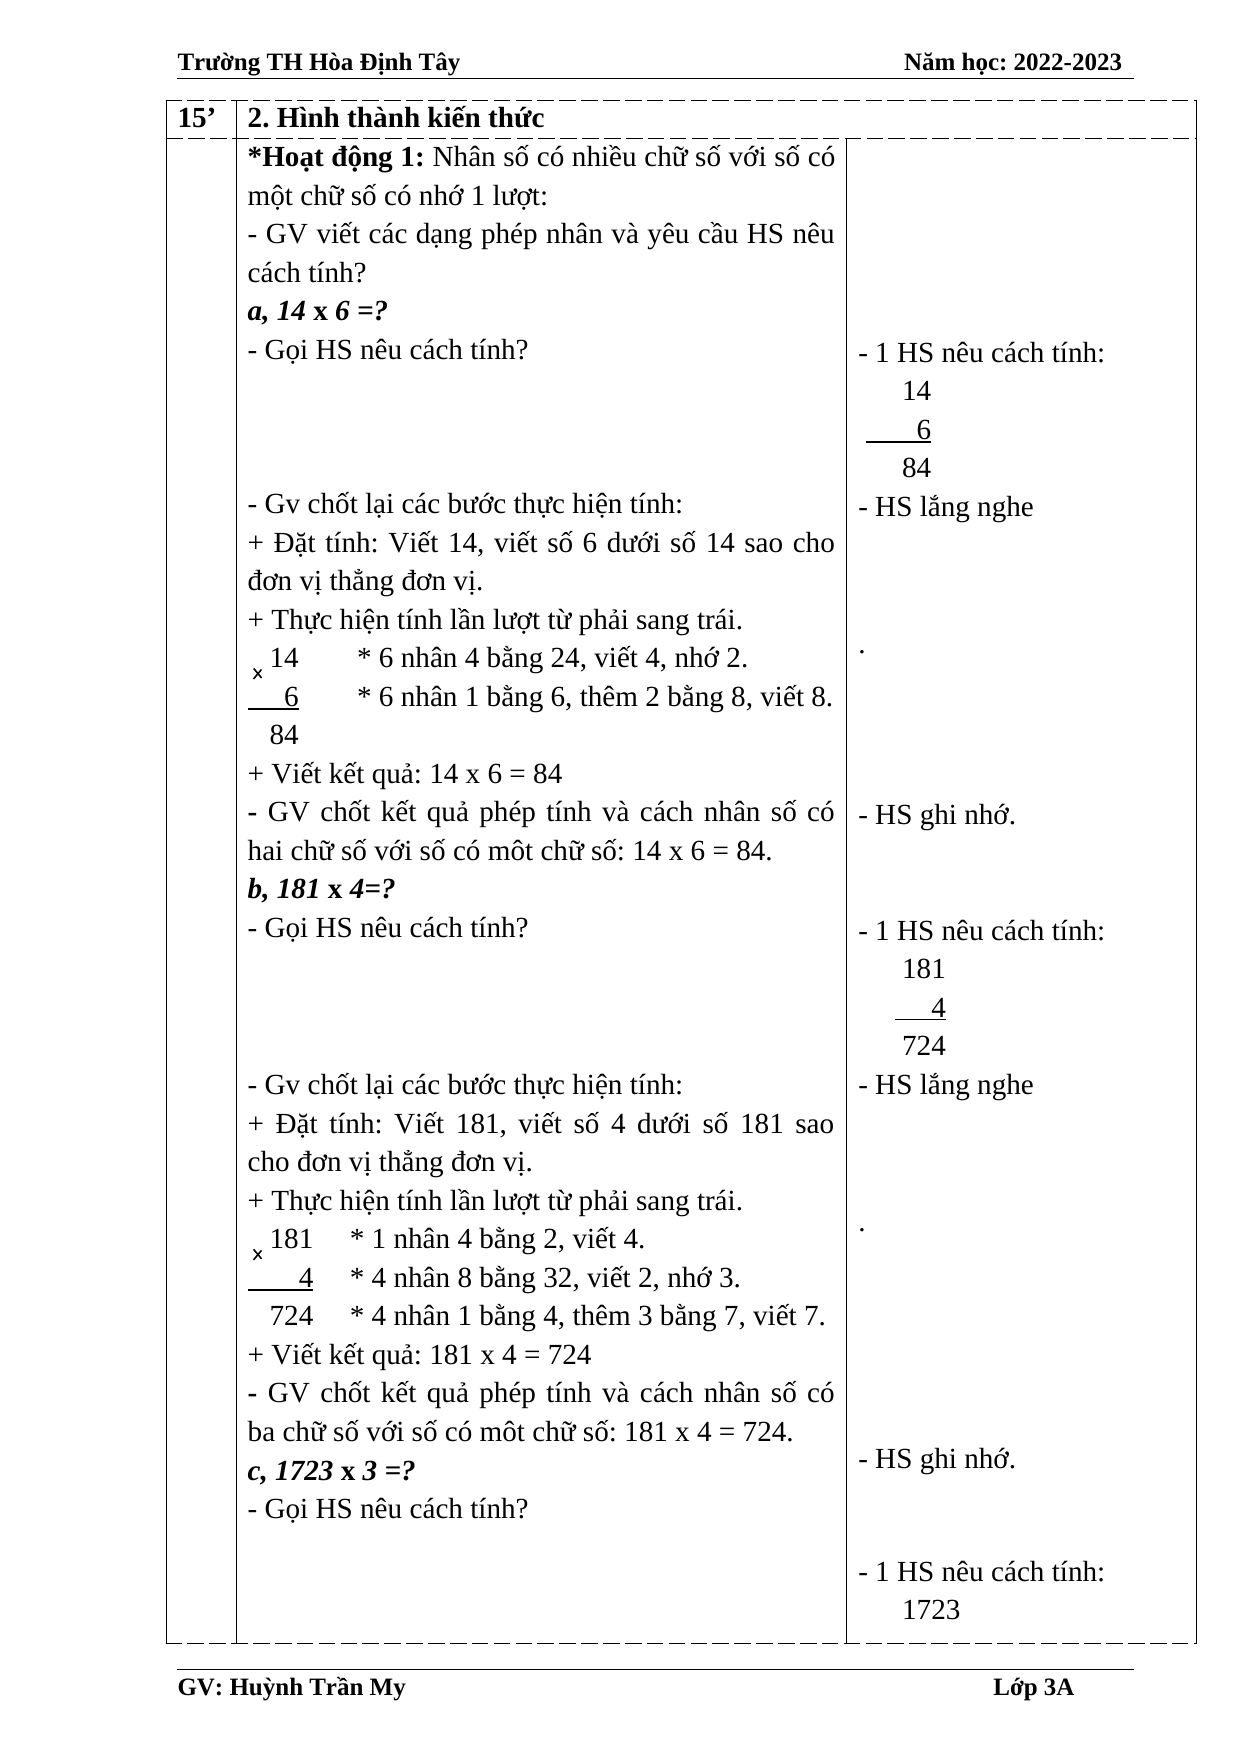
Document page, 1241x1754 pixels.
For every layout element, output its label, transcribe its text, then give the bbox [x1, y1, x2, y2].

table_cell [237, 138, 846, 1643]
table_cell 2. Hình thành kiến thức [237, 100, 1196, 138]
table_cell 15’ [167, 100, 236, 138]
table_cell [847, 138, 1196, 1643]
table_cell [167, 138, 236, 1643]
